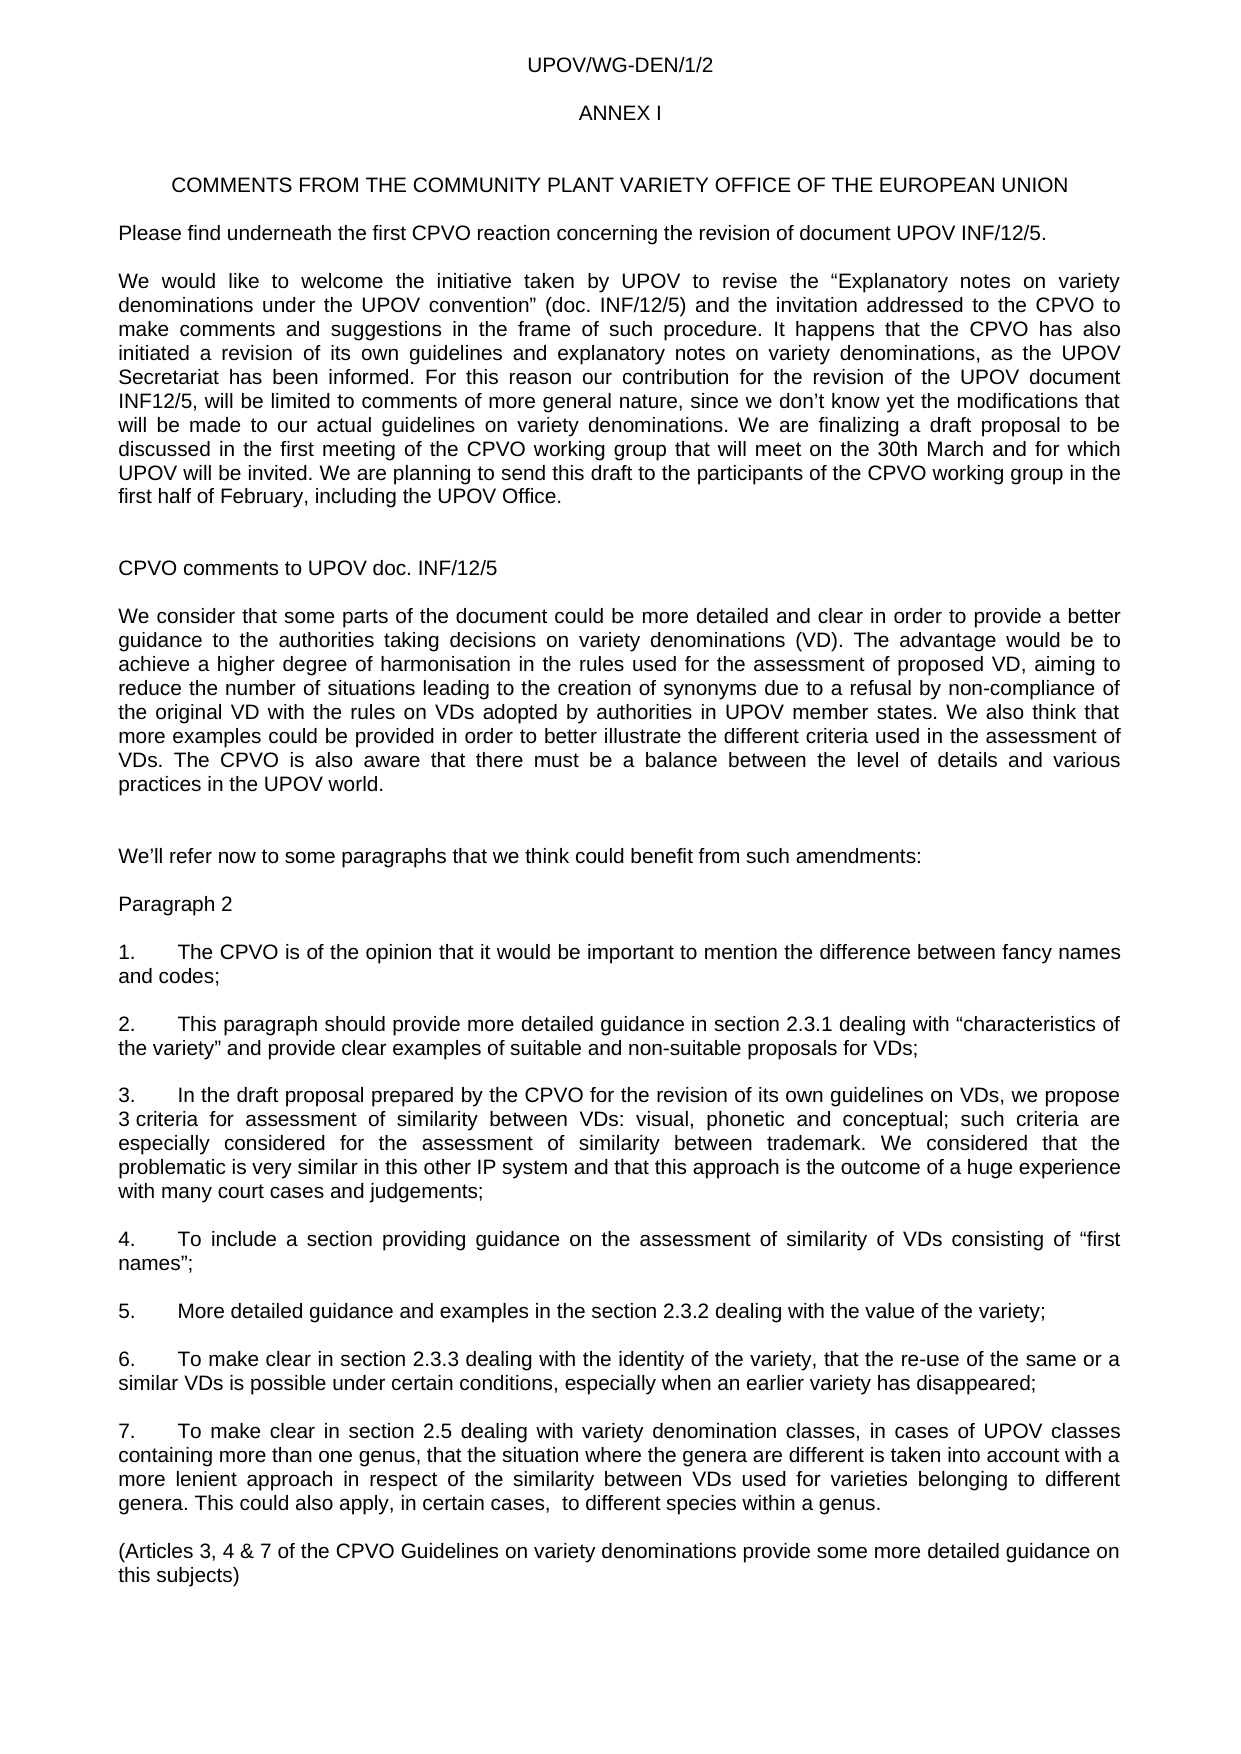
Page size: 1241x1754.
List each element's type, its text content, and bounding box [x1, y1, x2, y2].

text 6. To make clear in section 2.3.3 dealing with the identity of the variety, that the re-use of the same or a similar VDs is possible under certain conditions, especially when an earlier variety has disappeared; [118, 1347, 1122, 1395]
text We would like to welcome the initiative taken by UPOV to revise the “Explanatory notes on variety denominations under the UPOV convention” (doc. INF/12/5) and the invitation addressed to the CPVO to make comments and suggestions in the frame of such procedure. It happens that the CPVO has also initiated a revision of its own guidelines and explanatory notes on variety denominations, as the UPOV Secretariat has been informed. For this reason our contribution for the revision of the UPOV document INF12/5, will be limited to comments of more general nature, since we don’t know yet the modifications that will be made to our actual guidelines on variety denominations. We are finalizing a draft proposal to be discussed in the first meeting of the CPVO working group that will meet on the 30th March and for which UPOV will be invited. We are planning to send this draft to the participants of the CPVO working group in the first half of February, including the UPOV Office. [118, 269, 1122, 508]
text We consider that some parts of the document could be more detailed and clear in order to provide a better guidance to the authorities taking decisions on variety denominations (VD). The advantage would be to achieve a higher degree of harmonisation in the rules used for the assessment of proposed VD, aiming to reduce the number of situations leading to the creation of synonyms due to a refusal by non-compliance of the original VD with the rules on VDs adopted by authorities in UPOV member states. We also think that more examples could be provided in order to better illustrate the different criteria used in the assessment of VDs. The CPVO is also aware that there must be a balance between the level of details and various practices in the UPOV world. [118, 604, 1122, 796]
text Paragraph 2 [118, 892, 1122, 916]
text 2. This paragraph should provide more detailed guidance in section 2.3.1 dealing with “characteristics of the variety” and provide clear examples of suitable and non-suitable proposals for VDs; [118, 1011, 1122, 1059]
text We’ll refer now to some paragraphs that we think could benefit from such amendments: [118, 844, 1122, 868]
text COMMENTS FROM THE COMMUNITY PLANT VARIETY OFFICE OF THE EUROPEAN UNION [118, 173, 1122, 197]
text 4. To include a section providing guidance on the assessment of similarity of VDs consisting of “first names”; [118, 1227, 1122, 1275]
text 1. The CPVO is of the opinion that it would be important to mention the difference between fancy names and codes; [118, 939, 1122, 987]
text 7. To make clear in section 2.5 dealing with variety denomination classes, in cases of UPOV classes containing more than one genus, that the situation where the genera are different is taken into account with a more lenient approach in respect of the similarity between VDs used for varieties belonging to different genera. This could also apply, in certain cases, to different species within a genus. [118, 1419, 1122, 1514]
text CPVO comments to UPOV doc. INF/12/5 [118, 556, 1122, 580]
text (Articles 3, 4 & 7 of the CPVO Guidelines on variety denominations provide some more detailed guidance on this subjects) [118, 1538, 1122, 1586]
text 5. More detailed guidance and examples in the section 2.3.2 dealing with the value of the variety; [118, 1299, 1122, 1323]
text Please find underneath the first CPVO reaction concerning the revision of document UPOV INF/12/5. [118, 221, 1122, 245]
text 3. In the draft proposal prepared by the CPVO for the revision of its own guidelines on VDs, we propose 3 criteria for assessment of similarity between VDs: visual, phonetic and conceptual; such criteria are especially considered for the assessment of similarity between trademark. We considered that the problematic is very similar in this other IP system and that this approach is the outcome of a huge experience with many court cases and judgements; [118, 1083, 1122, 1203]
